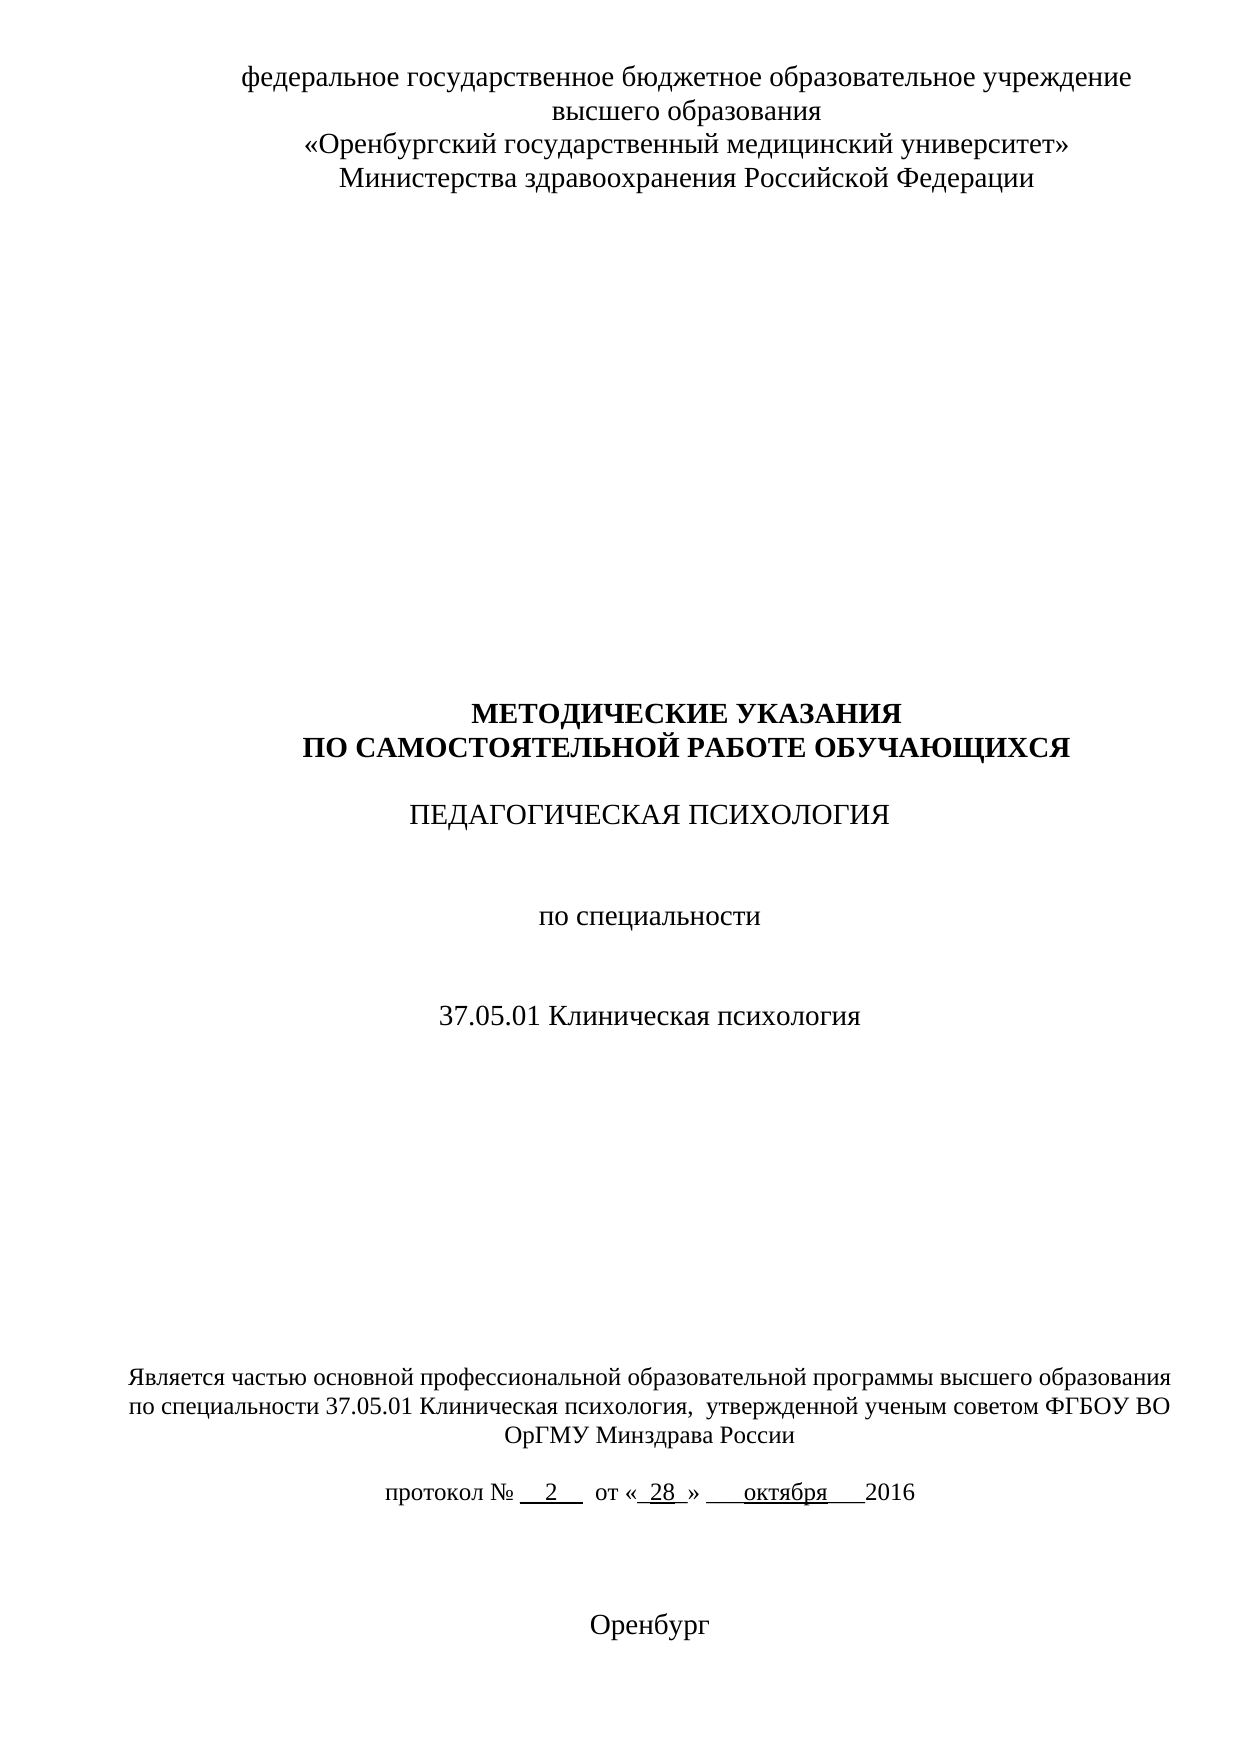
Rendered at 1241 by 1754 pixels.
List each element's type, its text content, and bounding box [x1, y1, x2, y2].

text ПЕДАГОГИЧЕСКАЯ ПСИХОЛОГИЯ [118, 797, 1181, 831]
text Оренбург [118, 1607, 1181, 1640]
text МЕТОДИЧЕСКИЕ УКАЗАНИЯ [118, 696, 1181, 730]
text высшего образования [118, 93, 1181, 126]
text 37.05.01 Клиническая психология [118, 998, 1181, 1032]
text Является частью основной профессиональной образовательной программы высшего образования по специальности 37.05.01 Клиническая психология, утвержденной ученым советом ФГБОУ ВО ОрГМУ Минздрава России [118, 1362, 1181, 1449]
text Министерства здравоохранения Российской Федерации [118, 160, 1181, 193]
text по специальности [118, 898, 1181, 931]
text ПО САМОСТОЯТЕЛЬНОЙ РАБОТЕ ОБУЧАЮЩИХСЯ [118, 730, 1181, 763]
text «Оренбургский государственный медицинский университет» [118, 126, 1181, 160]
text протокол № __2__ от «_28_» ___октября___2016 [118, 1477, 1181, 1506]
text федеральное государственное бюджетное образовательное учреждение [118, 59, 1181, 93]
